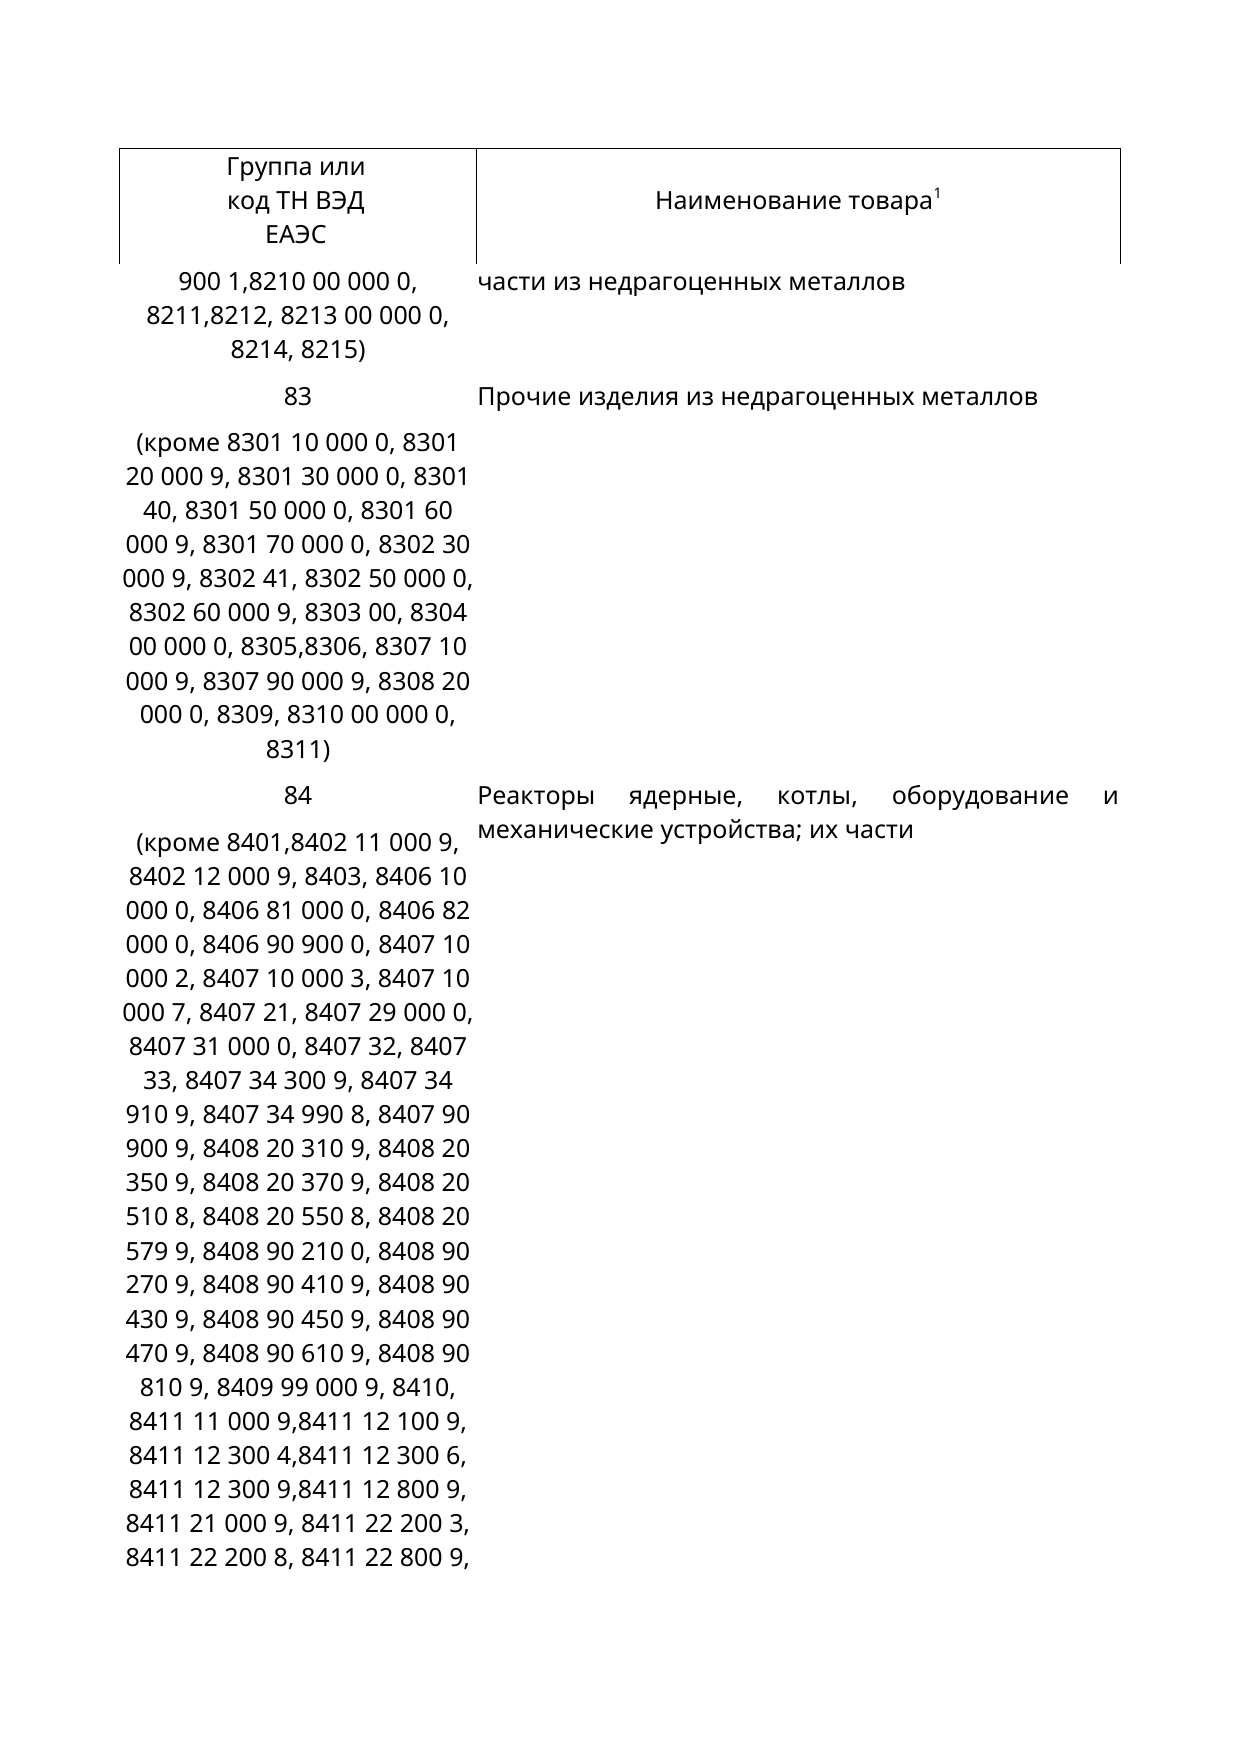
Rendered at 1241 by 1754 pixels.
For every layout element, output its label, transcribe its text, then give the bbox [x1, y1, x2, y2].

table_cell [476, 264, 1121, 378]
table_cell Прочие изделия из недрагоценных металлов [476, 378, 1121, 778]
table_cell 83 (кроме 8301 10 000 0, 8301 20 000 9, 8301 30 000 0, 8301 40, 8301 50 000 0, 8301 60 000 9, 8301 70 000 0, 8302 30 000 9, 8302 41, 8302 50 000 0, 8302 60 000 9, 8303 00, 8304 00 000 0, 8305,8306, 8307 10 000 9, 8307 90 000 9, 8308 20 000 0, 8309, 8310 00 000 0, 8311) [120, 378, 476, 778]
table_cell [120, 778, 476, 1574]
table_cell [120, 264, 476, 378]
table_header Группа или код ТН ВЭД ЕАЭС [120, 149, 476, 263]
table_header Наименование товара1 [477, 149, 1120, 263]
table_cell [476, 778, 1121, 1574]
